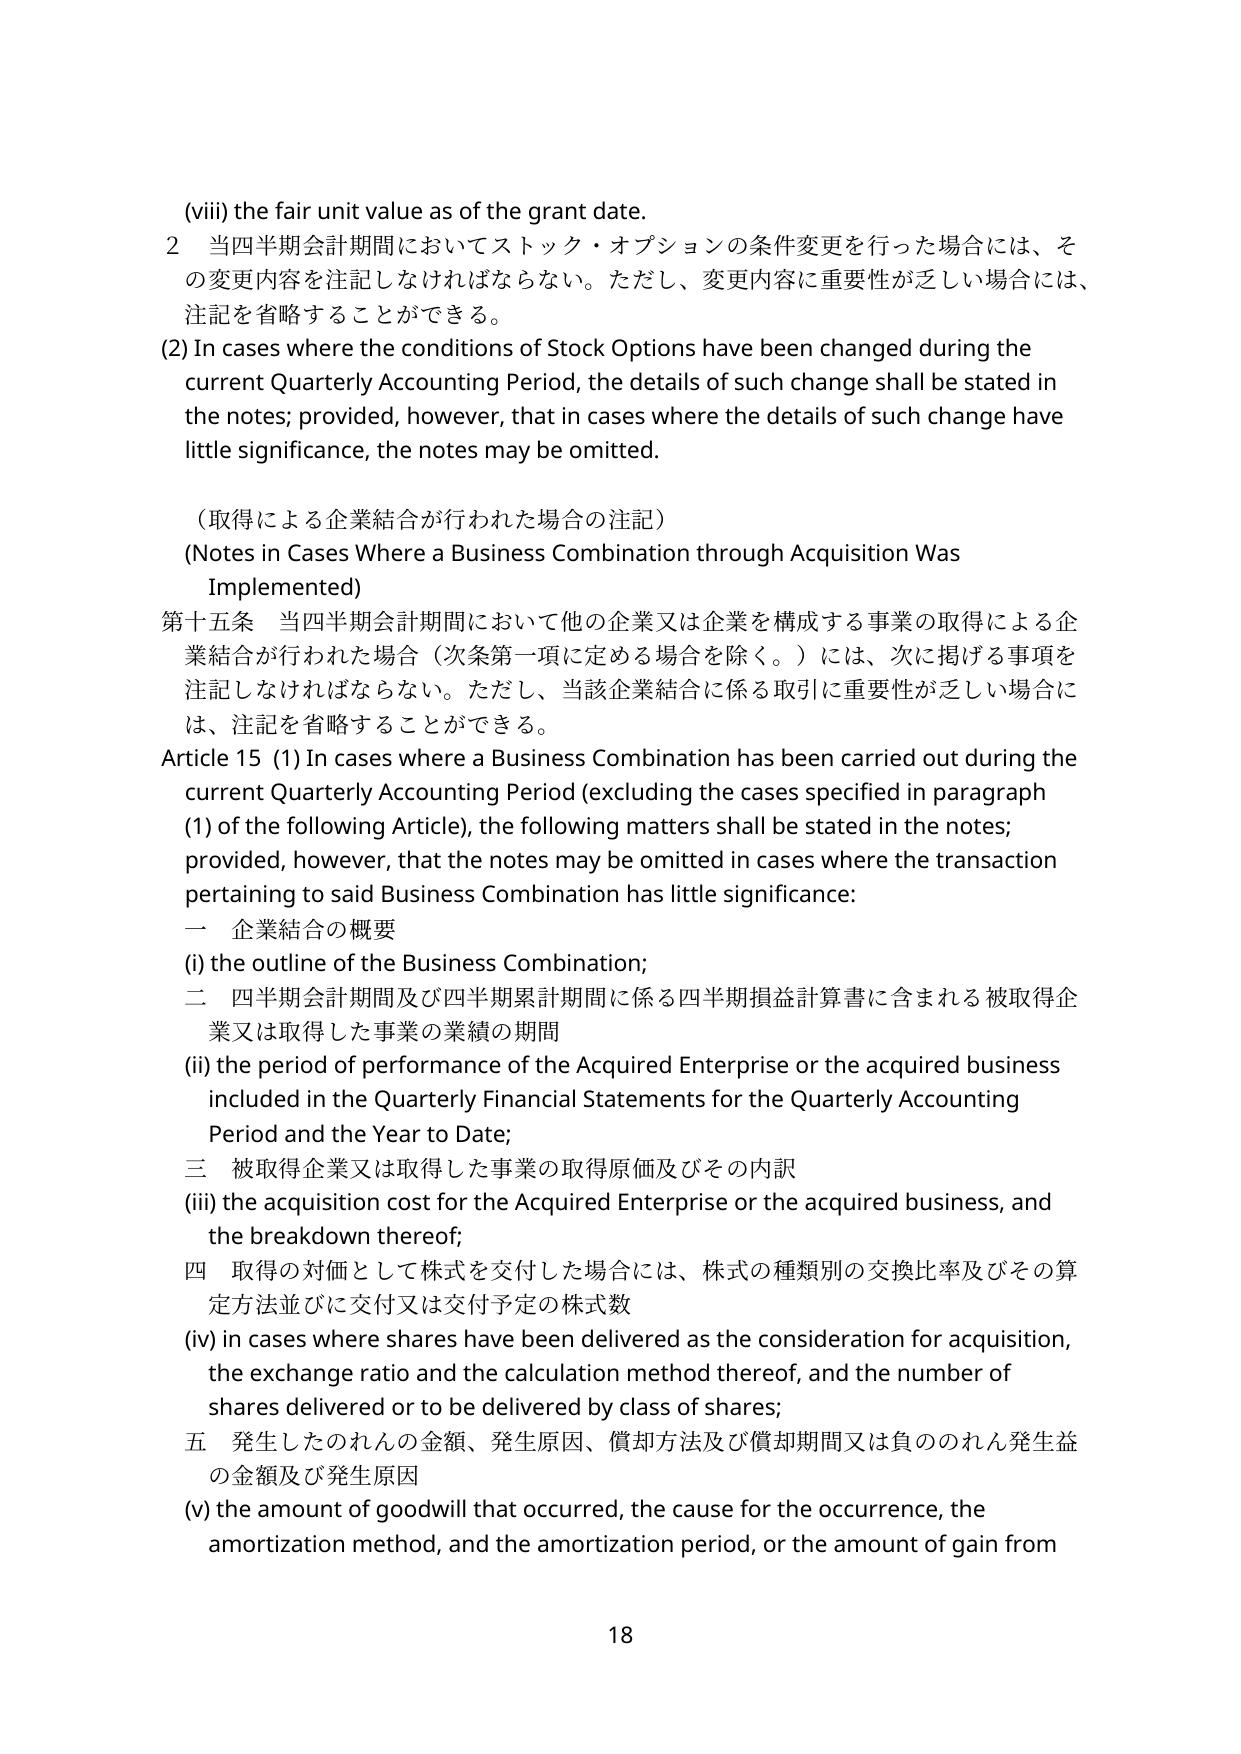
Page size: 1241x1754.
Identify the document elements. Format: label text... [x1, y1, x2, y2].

text (Notes in Cases Where a Business Combination through Acquisition Was Implemented) [184, 535, 1079, 604]
text (2) In cases where the conditions of Stock Options have been changed during the current Quarterly Accounting Period, the details of such change shall be stated in the notes; provided, however, that in cases where the details of such change have little significance, the notes may be omitted. [161, 330, 1079, 467]
text 一 企業結合の概要 [184, 911, 1079, 945]
text (i) the outline of the Business Combination; [184, 945, 1079, 979]
text 四 取得の対価として株式を交付した場合には、株式の種類別の交換比率及びその算定方法並びに交付又は交付予定の株式数 [184, 1253, 1079, 1321]
text (viii) the fair unit value as of the grant date. [184, 194, 1079, 228]
text 第十五条 当四半期会計期間において他の企業又は企業を構成する事業の取得による企業結合が行われた場合（次条第一項に定める場合を除く。）には、次に掲げる事項を注記しなければならない。ただし、当該企業結合に係る取引に重要性が乏しい場合には、注記を省略することができる。 [161, 604, 1079, 740]
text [184, 1492, 1079, 1560]
text ２ 当四半期会計期間においてストック・オプションの条件変更を行った場合には、その変更内容を注記しなければならない。ただし、変更内容に重要性が乏しい場合には、注記を省略することができる。 [161, 228, 1079, 330]
text （取得による企業結合が行われた場合の注記） [184, 501, 1079, 535]
text (iv) in cases where shares have been delivered as the consideration for acquisition, the exchange ratio and the calculation method thereof, and the number of shares delivered or to be delivered by class of shares; [184, 1321, 1079, 1424]
text (iii) the acquisition cost for the Acquired Enterprise or the acquired business, and the breakdown thereof; [184, 1184, 1079, 1253]
text Article 15 (1) In cases where a Business Combination has been carried out during the current Quarterly Accounting Period (excluding the cases specified in paragraph (1) of the following Article), the following matters shall be stated in the notes; provided, however, that the notes may be omitted in cases where the transaction pertaining to said Business Combination has little significance: [161, 740, 1079, 911]
text 五 発生したのれんの金額、発生原因、償却方法及び償却期間又は負ののれん発生益の金額及び発生原因 [184, 1424, 1079, 1492]
text (ii) the period of performance of the Acquired Enterprise or the acquired business included in the Quarterly Financial Statements for the Quarterly Accounting Period and the Year to Date; [184, 1048, 1079, 1150]
text 二 四半期会計期間及び四半期累計期間に係る四半期損益計算書に含まれる被取得企業又は取得した事業の業績の期間 [184, 979, 1079, 1048]
text 三 被取得企業又は取得した事業の取得原価及びその内訳 [184, 1150, 1079, 1184]
